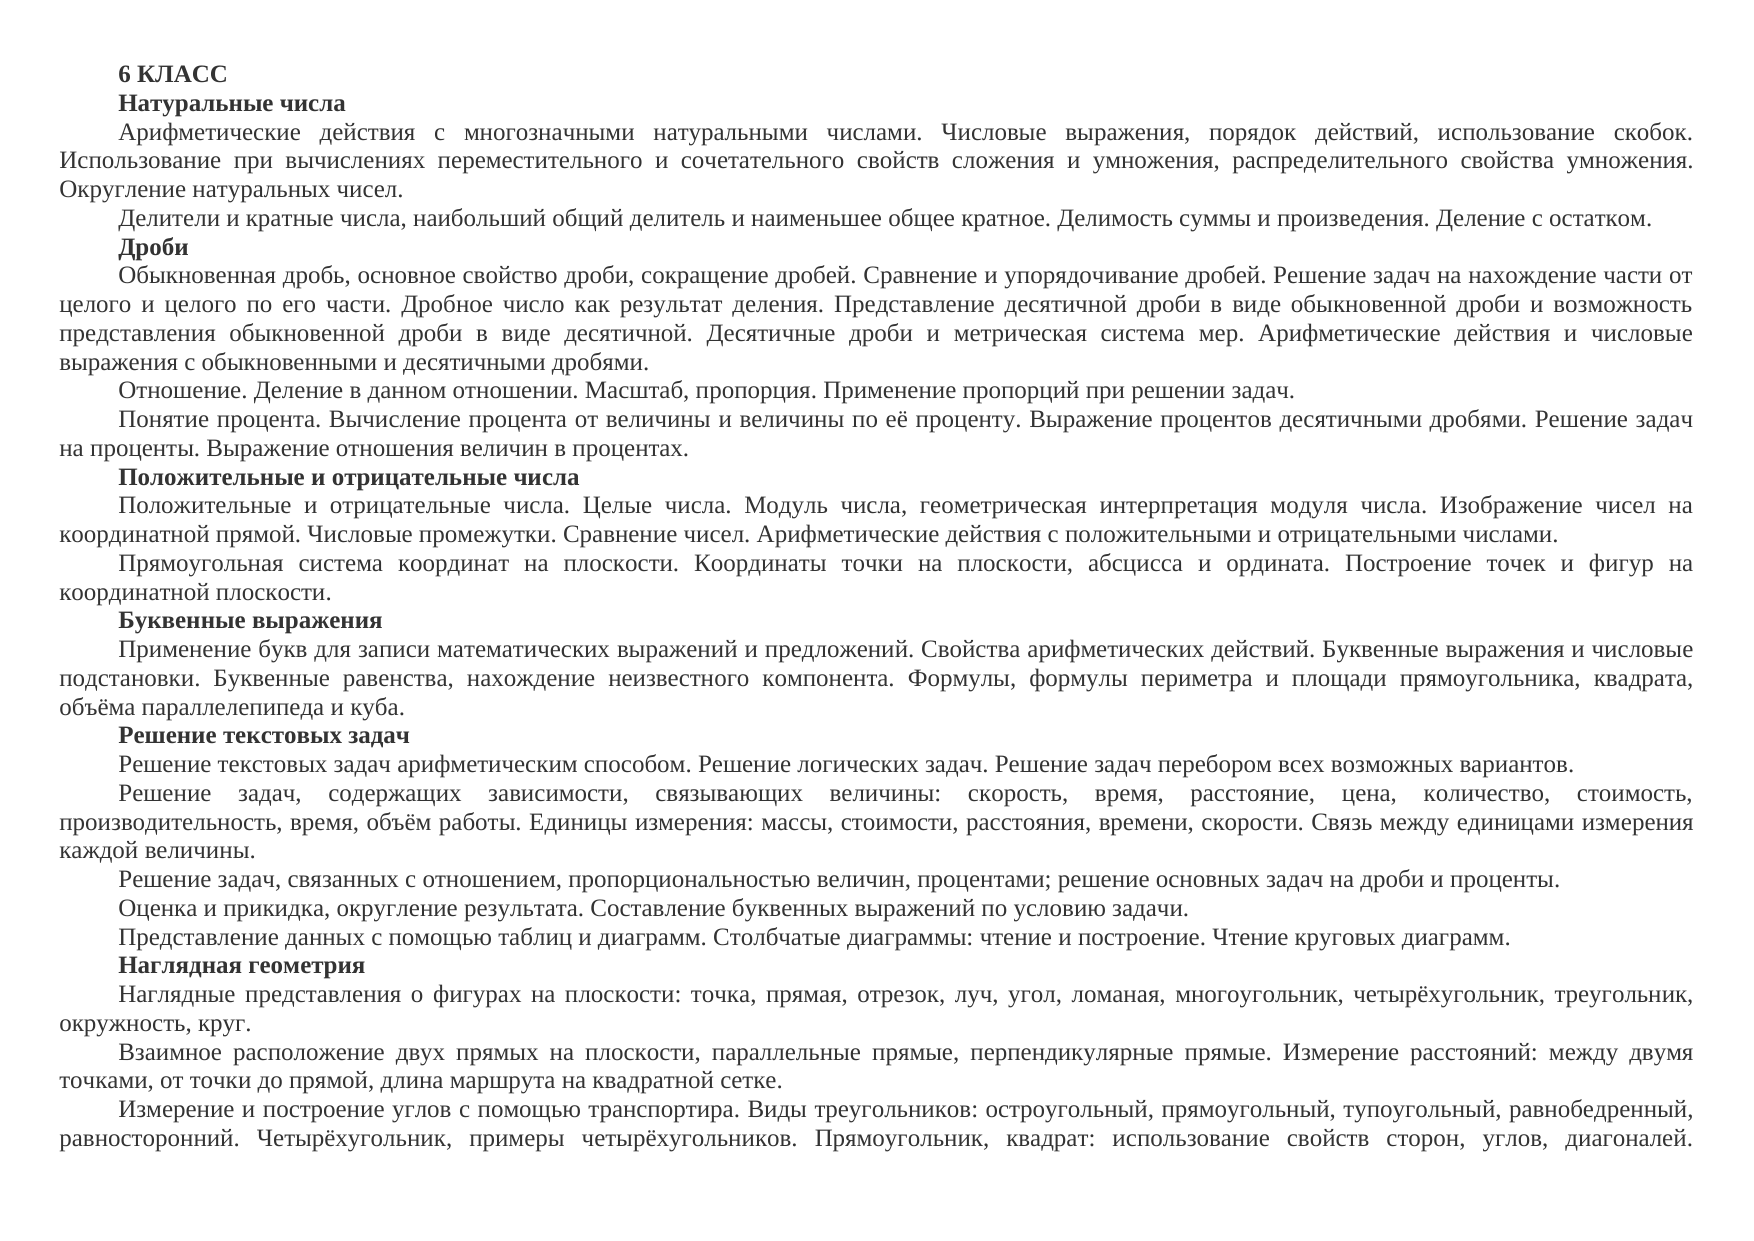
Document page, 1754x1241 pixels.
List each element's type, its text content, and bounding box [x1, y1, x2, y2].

text Понятие процента. Вычисление процента от величины и величины по её проценту. Выражение процентов десятичными дробями. Решение задач на проценты. Выражение отношения величин в процентах. [59, 404, 1695, 462]
text Натуральные числа [59, 88, 1695, 117]
text Арифметические действия с многозначными натуральными числами. Числовые выражения, порядок действий, использование скобок. Использование при вычислениях переместительного и сочетательного свойств сложения и умножения, распределительного свойства умножения. Округление натуральных чисел. [59, 117, 1695, 203]
text Отношение. Деление в данном отношении. Масштаб, пропорция. Применение пропорций при решении задач. [59, 375, 1695, 404]
text Положительные и отрицательные числа [59, 462, 1695, 490]
text Наглядная геометрия [59, 950, 1695, 979]
text 6 КЛАСС [59, 59, 1695, 88]
text Прямоугольная система координат на плоскости. Координаты точки на плоскости, абсцисса и ордината. Построение точек и фигур на координатной плоскости. [59, 548, 1695, 605]
text Решение задач, связанных с отношением, пропорциональностью величин, процентами; решение основных задач на дроби и проценты. [59, 864, 1695, 893]
text Дроби [59, 232, 1695, 260]
text Решение текстовых задач арифметическим способом. Решение логических задач. Решение задач перебором всех возможных вариантов. [59, 749, 1695, 778]
text Делители и кратные числа, наибольший общий делитель и наименьшее общее кратное. Делимость суммы и произведения. Деление с остатком. [59, 203, 1695, 232]
text Оценка и прикидка, округление результата. Составление буквенных выражений по условию задачи. [59, 893, 1695, 922]
text Представление данных с помощью таблиц и диаграмм. Столбчатые диаграммы: чтение и построение. Чтение круговых диаграмм. [59, 922, 1695, 950]
text Буквенные выражения [59, 605, 1695, 634]
text Наглядные представления о фигурах на плоскости: точка, прямая, отрезок, луч, угол, ломаная, многоугольник, четырёхугольник, треугольник, окружность, круг. [59, 979, 1695, 1037]
text Применение букв для записи математических выражений и предложений. Свойства арифметических действий. Буквенные выражения и числовые подстановки. Буквенные равенства, нахождение неизвестного компонента. Формулы, формулы периметра и площади прямоугольника, квадрата, объёма параллелепипеда и куба. [59, 634, 1695, 720]
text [59, 1094, 1695, 1152]
text Обыкновенная дробь, основное свойство дроби, сокращение дробей. Сравнение и упорядочивание дробей. Решение задач на нахождение части от целого и целого по его части. Дробное число как результат деления. Представление десятичной дроби в виде обыкновенной дроби и возможность представления обыкновенной дроби в виде десятичной. Десятичные дроби и метрическая система мер. Арифметические действия и числовые выражения с обыкновенными и десятичными дробями. [59, 260, 1695, 375]
text Решение задач, содержащих зависимости, связывающих величины: скорость, время, расстояние, цена, количество, стоимость, производительность, время, объём работы. Единицы измерения: массы, стоимости, расстояния, времени, скорости. Связь между единицами измерения каждой величины. [59, 778, 1695, 864]
text Положительные и отрицательные числа. Целые числа. Модуль числа, геометрическая интерпретация модуля числа. Изображение чисел на координатной прямой. Числовые промежутки. Сравнение чисел. Арифметические действия с положительными и отрицательными числами. [59, 490, 1695, 548]
text Решение текстовых задач [59, 720, 1695, 749]
text Взаимное расположение двух прямых на плоскости, параллельные прямые, перпендикулярные прямые. Измерение расстояний: между двумя точками, от точки до прямой, длина маршрута на квадратной сетке. [59, 1037, 1695, 1094]
